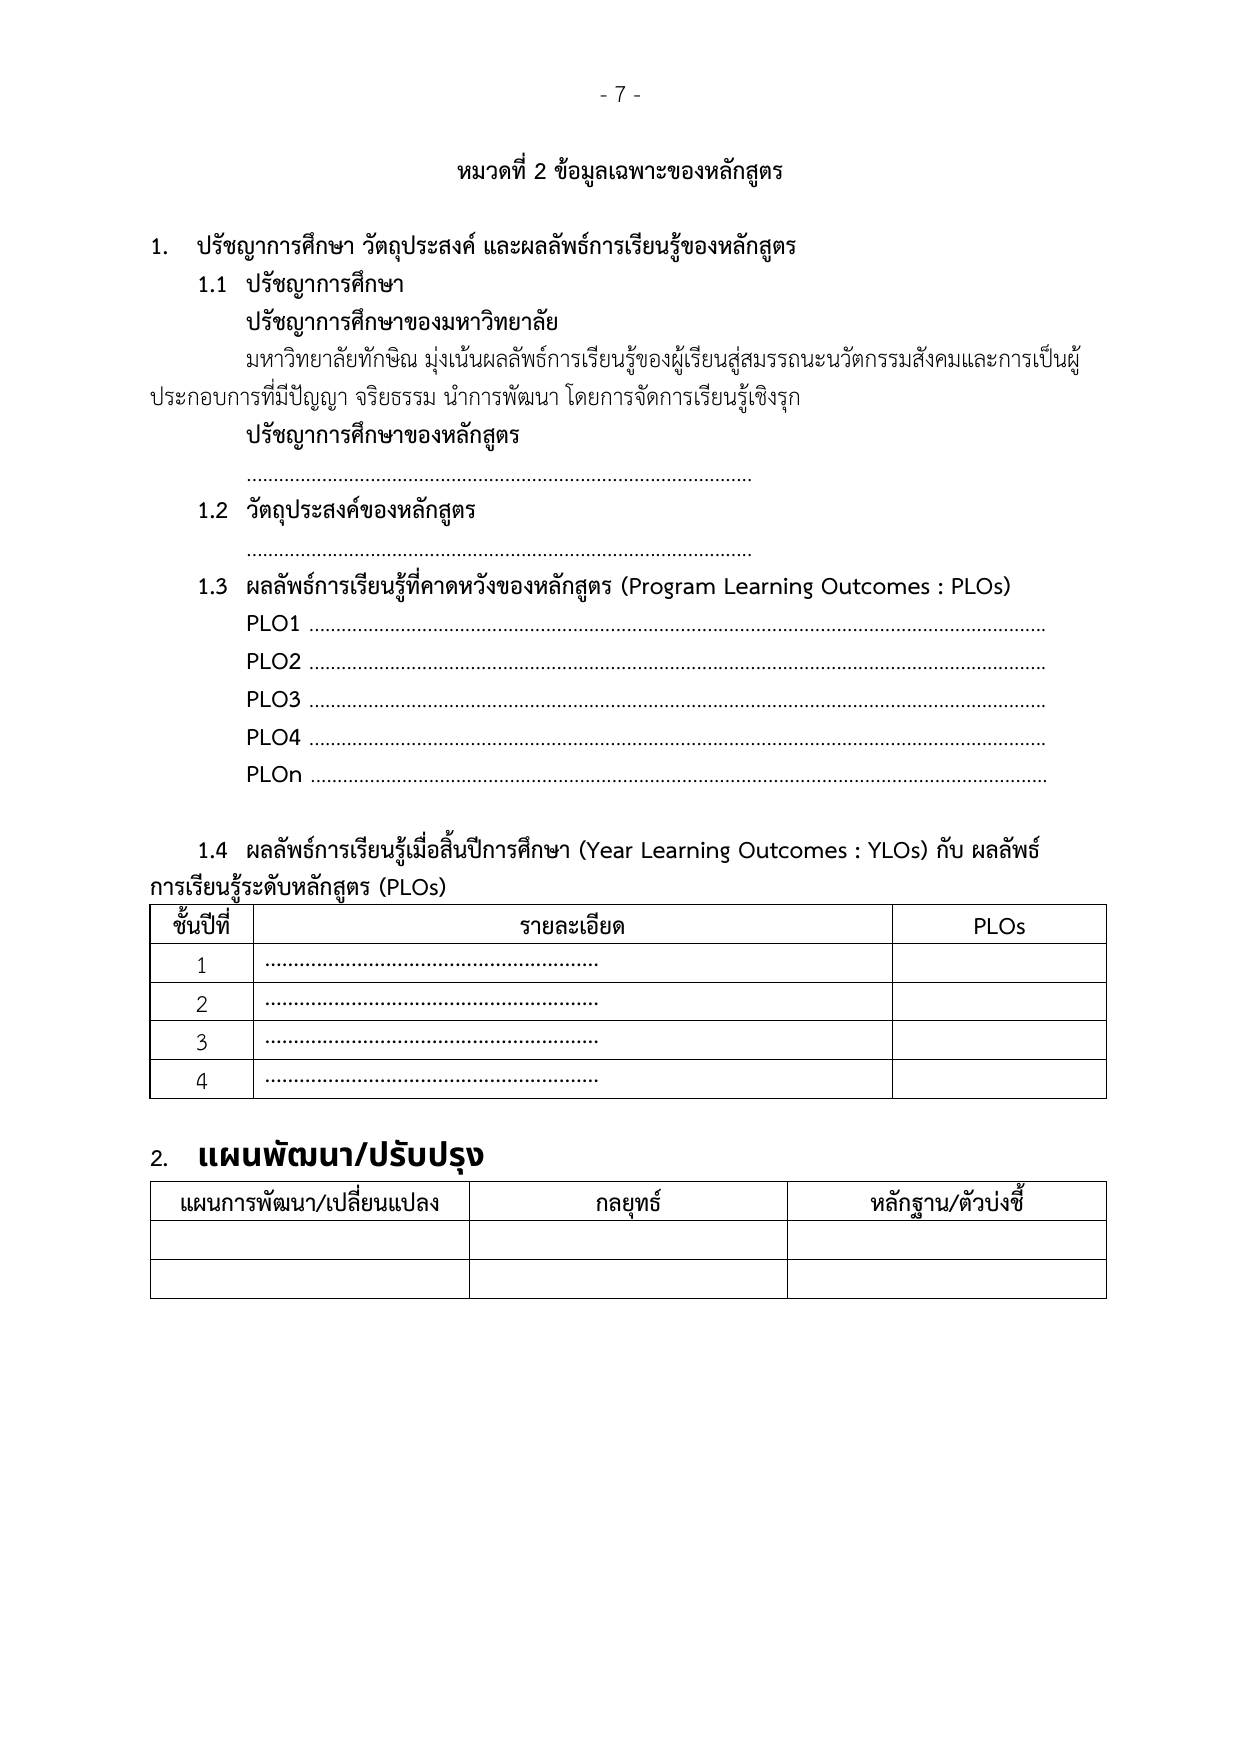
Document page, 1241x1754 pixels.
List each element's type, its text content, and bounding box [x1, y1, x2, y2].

table_cell 3 [151, 1021, 253, 1059]
table_header หลักฐาน/ตัวบ่งชี้ [788, 1182, 1106, 1220]
text ปรัชญาการศึกษาของมหาวิทยาลัย [150, 301, 1090, 338]
text PLO3 [150, 678, 1090, 716]
text 2. แผนพัฒนา/ปรับปรุง [150, 1137, 1090, 1181]
table_header ชั้นปีที่ [151, 905, 253, 943]
table_cell [893, 983, 1106, 1020]
table_cell [151, 1260, 469, 1297]
table_cell [788, 1221, 1106, 1259]
text 1.1 ปรัชญาการศึกษา [150, 263, 1090, 301]
table_cell [254, 1060, 892, 1098]
text 1.3 ผลลัพธ์การเรียนรู้ที่คาดหวังของหลักสูตร (Program Learning Outcomes : PLOs) [150, 565, 1090, 602]
table_cell [470, 1221, 787, 1259]
table_cell 2 [151, 983, 253, 1020]
text มหาวิทยาลัยทักษิณ มุ่งเน้นผลลัพธ์การเรียนรู้ของผู้เรียนสู่สมรรถนะนวัตกรรมสังคมและการเป็นผู้ประกอบการที่มีปัญญา จริยธรรม นำการพัฒนา โดยการจัดการเรียนรู้เชิงรุก [150, 338, 1090, 414]
text 1.2 วัตถุประสงค์ของหลักสูตร [150, 489, 1090, 527]
text PLO1 [150, 602, 1090, 640]
text ปรัชญาการศึกษาของหลักสูตร [150, 414, 1090, 452]
text PLO4 [150, 716, 1090, 753]
table_cell [254, 1021, 892, 1059]
text 1. ปรัชญาการศึกษา วัตถุประสงค์ และผลลัพธ์การเรียนรู้ของหลักสูตร [150, 225, 1090, 263]
text หมวดที่ 2 ข้อมูลเฉพาะของหลักสูตร [150, 150, 1090, 188]
table_cell 1 [151, 944, 253, 982]
table_header รายละเอียด [254, 905, 892, 943]
table_cell [893, 1021, 1106, 1059]
table_cell [151, 1221, 469, 1259]
text 1.4 ผลลัพธ์การเรียนรู้เมื่อสิ้นปีการศึกษา (Year Learning Outcomes : YLOs) กับ ผลลัพธ์ การเรียนรู้ระดับหลักสูตร (PLOs) [150, 829, 1090, 904]
table_cell [470, 1260, 787, 1297]
text PLO2 [150, 640, 1090, 678]
table_header PLOs [893, 905, 1106, 943]
table_header แผนการพัฒนา/เปลี่ยนแปลง [151, 1182, 469, 1220]
text PLOn [150, 753, 1090, 791]
table_cell 4 [151, 1060, 253, 1098]
table_cell [893, 944, 1106, 982]
table_cell [788, 1260, 1106, 1297]
table_header กลยุทธ์ [470, 1182, 787, 1220]
table_cell [254, 983, 892, 1020]
table_cell [893, 1060, 1106, 1098]
table_cell [254, 944, 892, 982]
